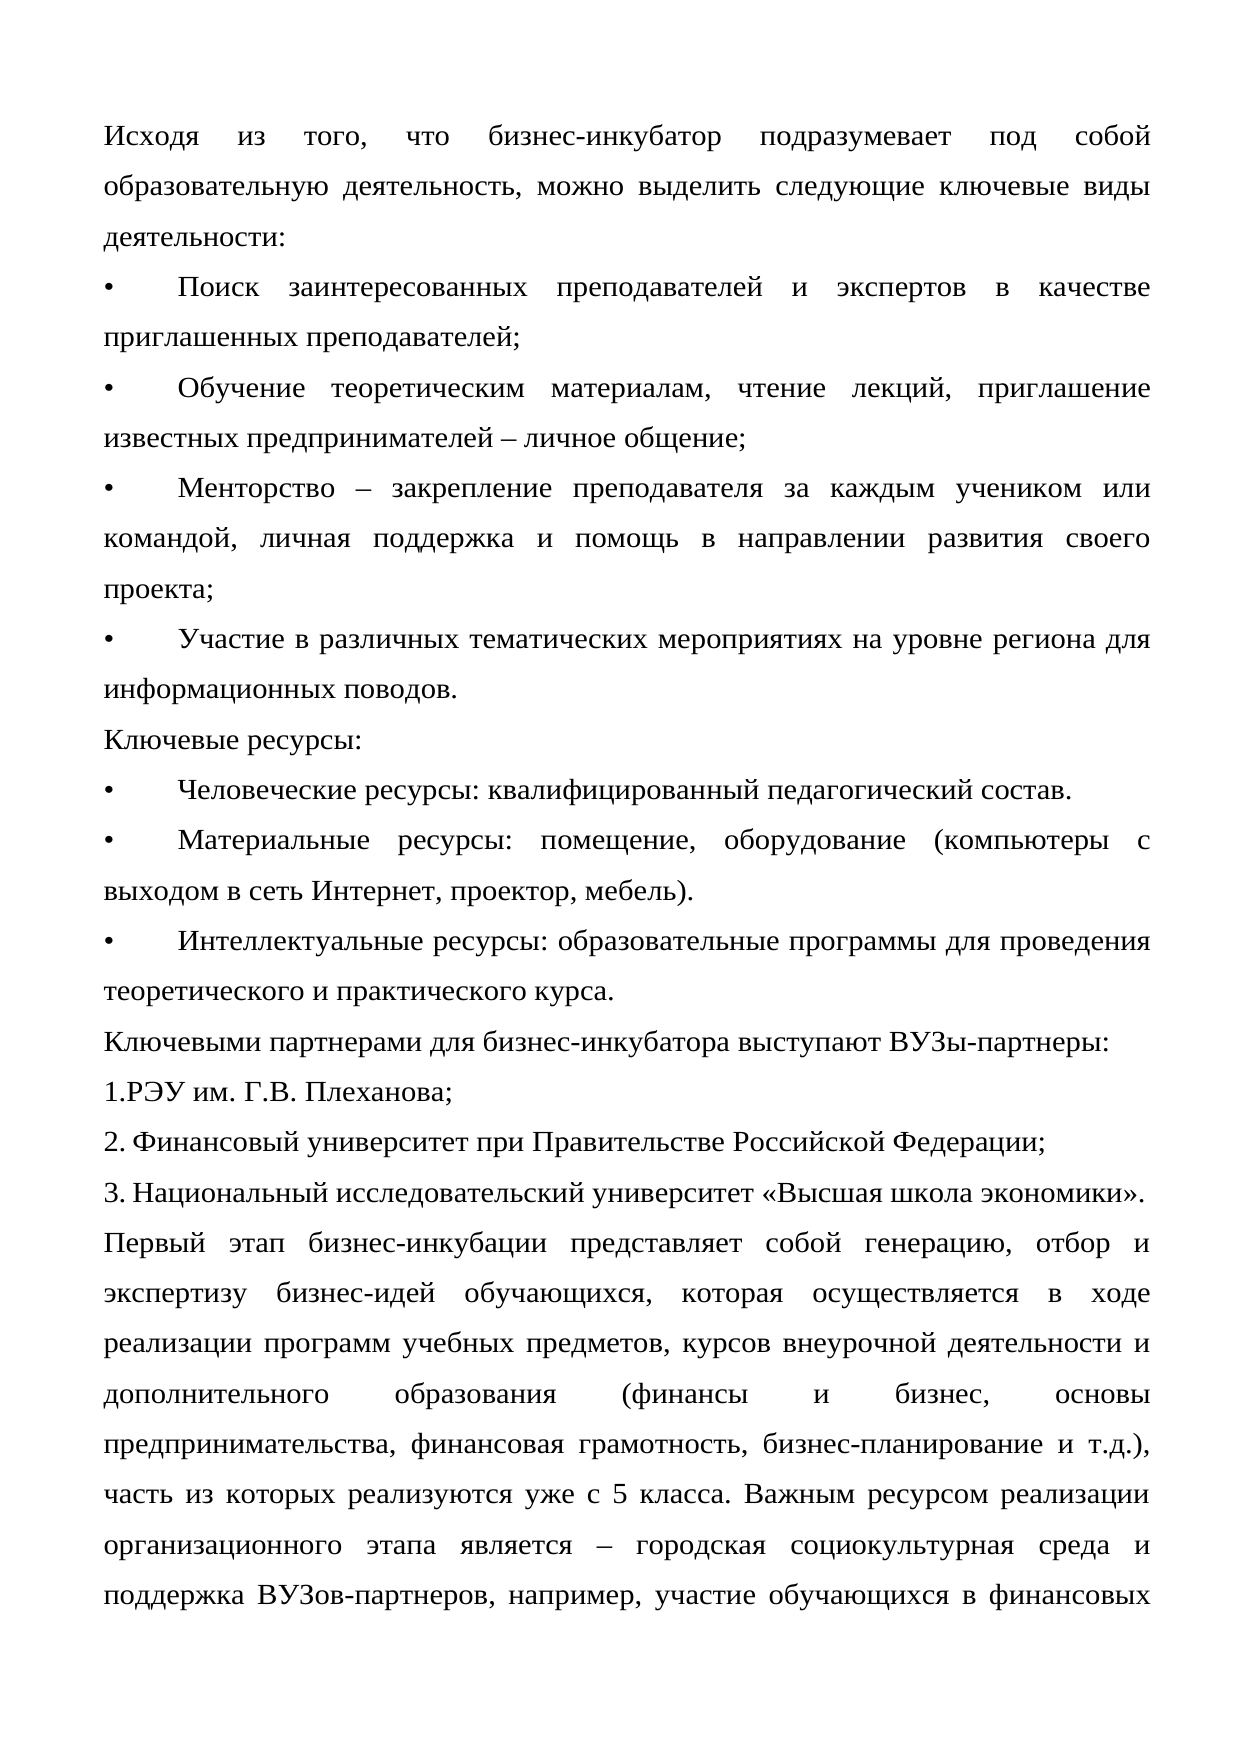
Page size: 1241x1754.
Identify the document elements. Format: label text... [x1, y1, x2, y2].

text 3. Национальный исследовательский университет «Высшая школа экономики». [103, 1175, 1152, 1208]
text • Поиск заинтересованных преподавателей и экспертов в качестве приглашенных преподавателей; [103, 269, 1152, 353]
text Ключевые ресурсы: [103, 722, 1152, 755]
text • Интеллектуальные ресурсы: образовательные программы для проведения теоретического и практического курса. [103, 923, 1152, 1007]
text • Участие в различных тематических мероприятиях на уровне региона для информационных поводов. [103, 621, 1152, 705]
text 2. Финансовый университет при Правительстве Российской Федерации; [103, 1124, 1152, 1158]
text Ключевыми партнерами для бизнес-инкубатора выступают ВУЗы-партнеры: [103, 1024, 1152, 1057]
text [103, 1225, 1152, 1611]
text 1.РЭУ им. Г.В. Плеханова; [103, 1074, 1152, 1108]
text • Человеческие ресурсы: квалифицированный педагогический состав. [103, 772, 1152, 806]
text • Обучение теоретическим материалам, чтение лекций, приглашение известных предпринимателей – личное общение; [103, 370, 1152, 453]
text Исходя из того, что бизнес-инкубатор подразумевает под собой образовательную деятельность, можно выделить следующие ключевые виды деятельности: [103, 118, 1152, 252]
text • Материальные ресурсы: помещение, оборудование (компьютеры с выходом в сеть Интернет, проектор, мебель). [103, 822, 1152, 906]
text • Менторство – закрепление преподавателя за каждым учеником или командой, личная поддержка и помощь в направлении развития своего проекта; [103, 470, 1152, 604]
